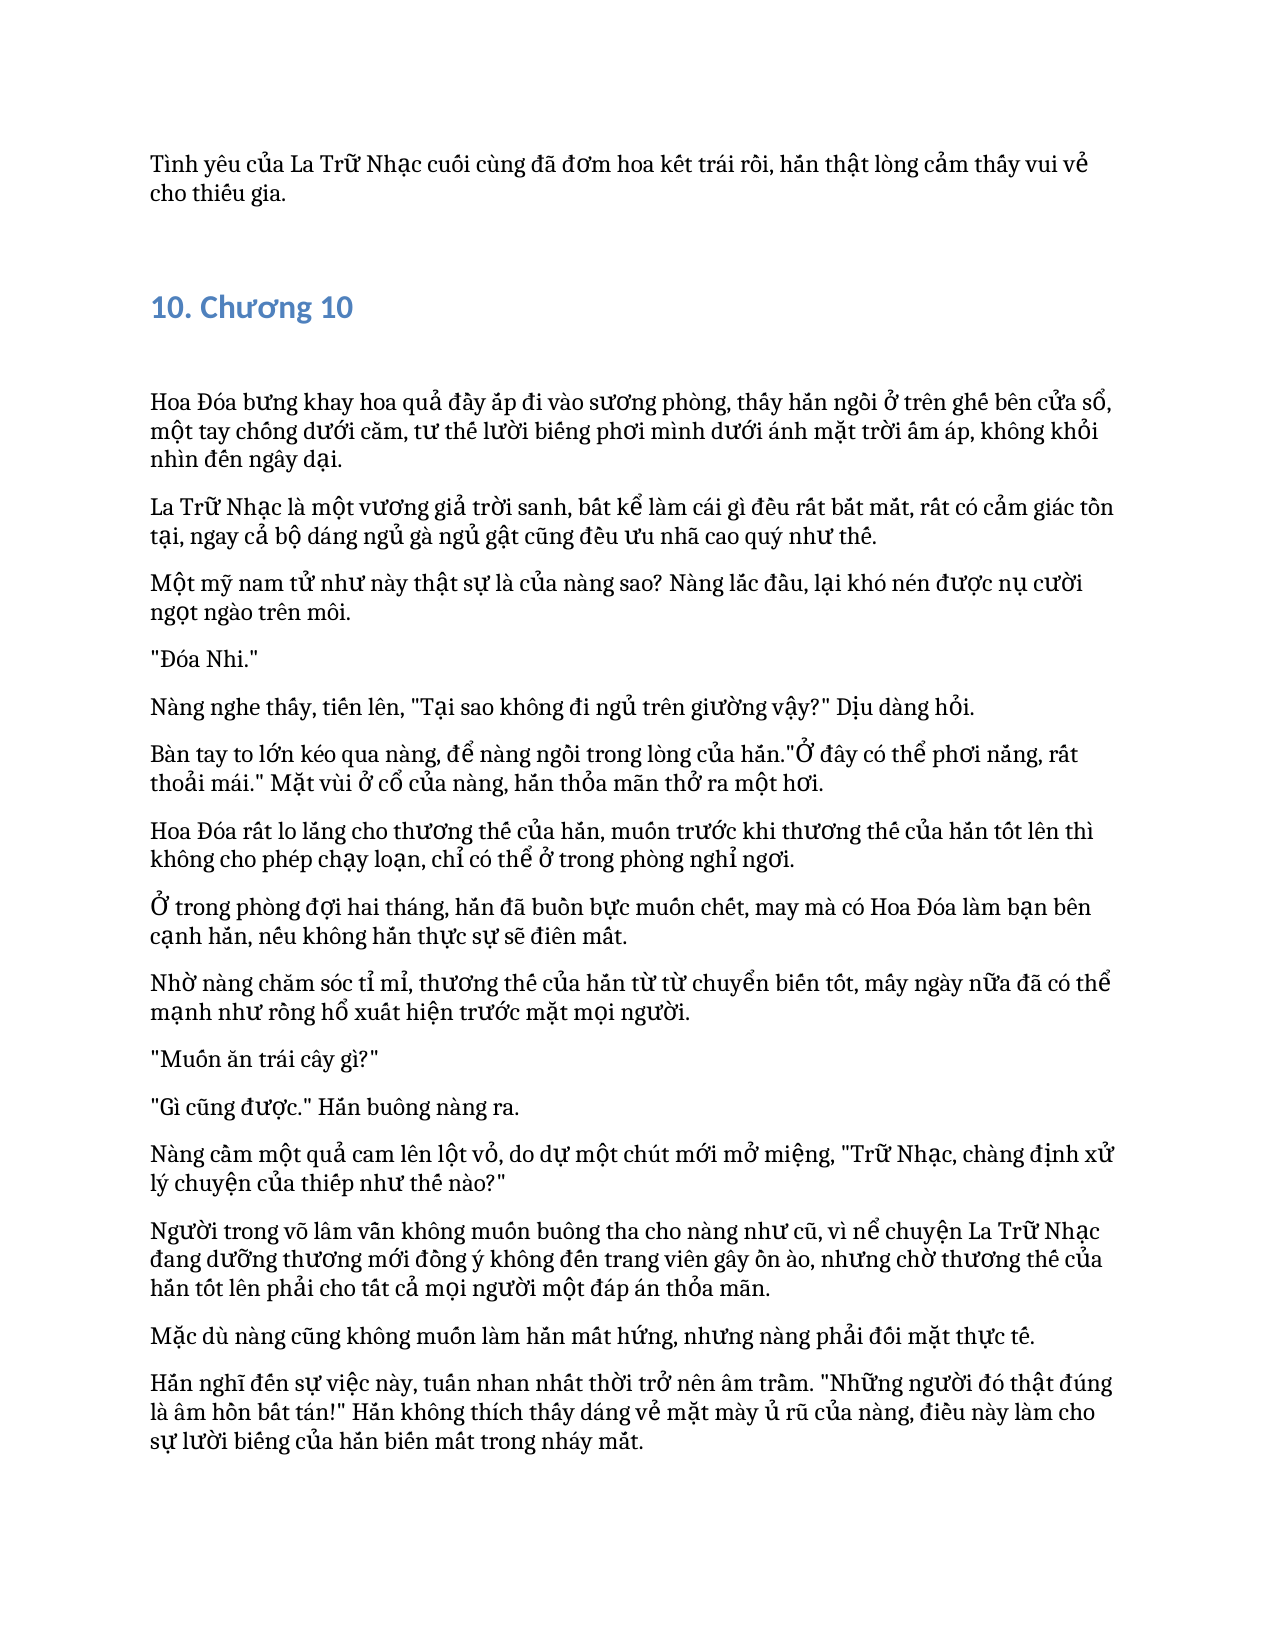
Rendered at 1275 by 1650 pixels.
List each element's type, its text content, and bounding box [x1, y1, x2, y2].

text Hoa Đóa bưng khay hoa quả đầy ắp đi vào sương phòng, thấy hắn ngồi ở trên ghế bên cửa sổ, một tay chống dưới cằm, tư thế lười biếng phơi mình dưới ánh mặt trời ấm áp, không khỏi nhìn đến ngây dại. [150, 330, 1125, 474]
text Ở trong phòng đợi hai tháng, hắn đã buồn bực muốn chết, may mà có Hoa Đóa làm bạn bên cạnh hắn, nếu không hắn thực sự sẽ điên mất. [150, 893, 1125, 950]
text Nàng cầm một quả cam lên lột vỏ, do dự một chút mới mở miệng, "Trữ Nhạc, chàng định xử lý chuyện của thiếp như thế nào?" [150, 1140, 1125, 1198]
text Hắn nghĩ đến sự việc này, tuấn nhan nhất thời trở nên âm trầm. "Những người đó thật đúng là âm hồn bất tán!" Hắn không thích thấy dáng vẻ mặt mày ủ rũ của nàng, điều này làm cho sự lười biếng của hắn biến mất trong nháy mắt. [150, 1369, 1125, 1455]
text Bàn tay to lớn kéo qua nàng, để nàng ngồi trong lòng của hắn."Ở đây có thể phơi nắng, rất thoải mái." Mặt vùi ở cổ của nàng, hắn thỏa mãn thở ra một hơi. [150, 740, 1125, 798]
text Nàng nghe thấy, tiến lên, "Tại sao không đi ngủ trên giường vậy?" Dịu dàng hỏi. [150, 693, 1125, 722]
text "Gì cũng được." Hắn buông nàng ra. [150, 1093, 1125, 1122]
subtitle 10. Chương 10 [150, 286, 1125, 327]
text Tình yêu của La Trữ Nhạc cuối cùng đã đơm hoa kết trái rồi, hắn thật lòng cảm thấy vui vẻ cho thiếu gia. [150, 150, 1125, 265]
text Nhờ nàng chăm sóc tỉ mỉ, thương thế của hắn từ từ chuyển biến tốt, mấy ngày nữa đã có thể mạnh như rồng hổ xuất hiện trước mặt mọi người. [150, 969, 1125, 1027]
text Mặc dù nàng cũng không muốn làm hắn mất hứng, nhưng nàng phải đối mặt thực tế. [150, 1322, 1125, 1350]
text "Đóa Nhi." [150, 645, 1125, 674]
text Hoa Đóa rất lo lắng cho thương thế của hắn, muốn trước khi thương thế của hắn tốt lên thì không cho phép chạy loạn, chỉ có thể ở trong phòng nghỉ ngơi. [150, 817, 1125, 874]
text Người trong võ lâm vẫn không muốn buông tha cho nàng như cũ, vì nể chuyện La Trữ Nhạc đang dưỡng thương mới đồng ý không đến trang viên gây ồn ào, nhưng chờ thương thế của hắn tốt lên phải cho tất cả mọi người một đáp án thỏa mãn. [150, 1217, 1125, 1303]
text "Muốn ăn trái cây gì?" [150, 1045, 1125, 1074]
text La Trữ Nhạc là một vương giả trời sanh, bất kể làm cái gì đều rất bắt mắt, rất có cảm giác tồn tại, ngay cả bộ dáng ngủ gà ngủ gật cũng đều ưu nhã cao quý như thế. [150, 493, 1125, 550]
text Một mỹ nam tử như này thật sự là của nàng sao? Nàng lắc đầu, lại khó nén được nụ cười ngọt ngào trên môi. [150, 569, 1125, 627]
